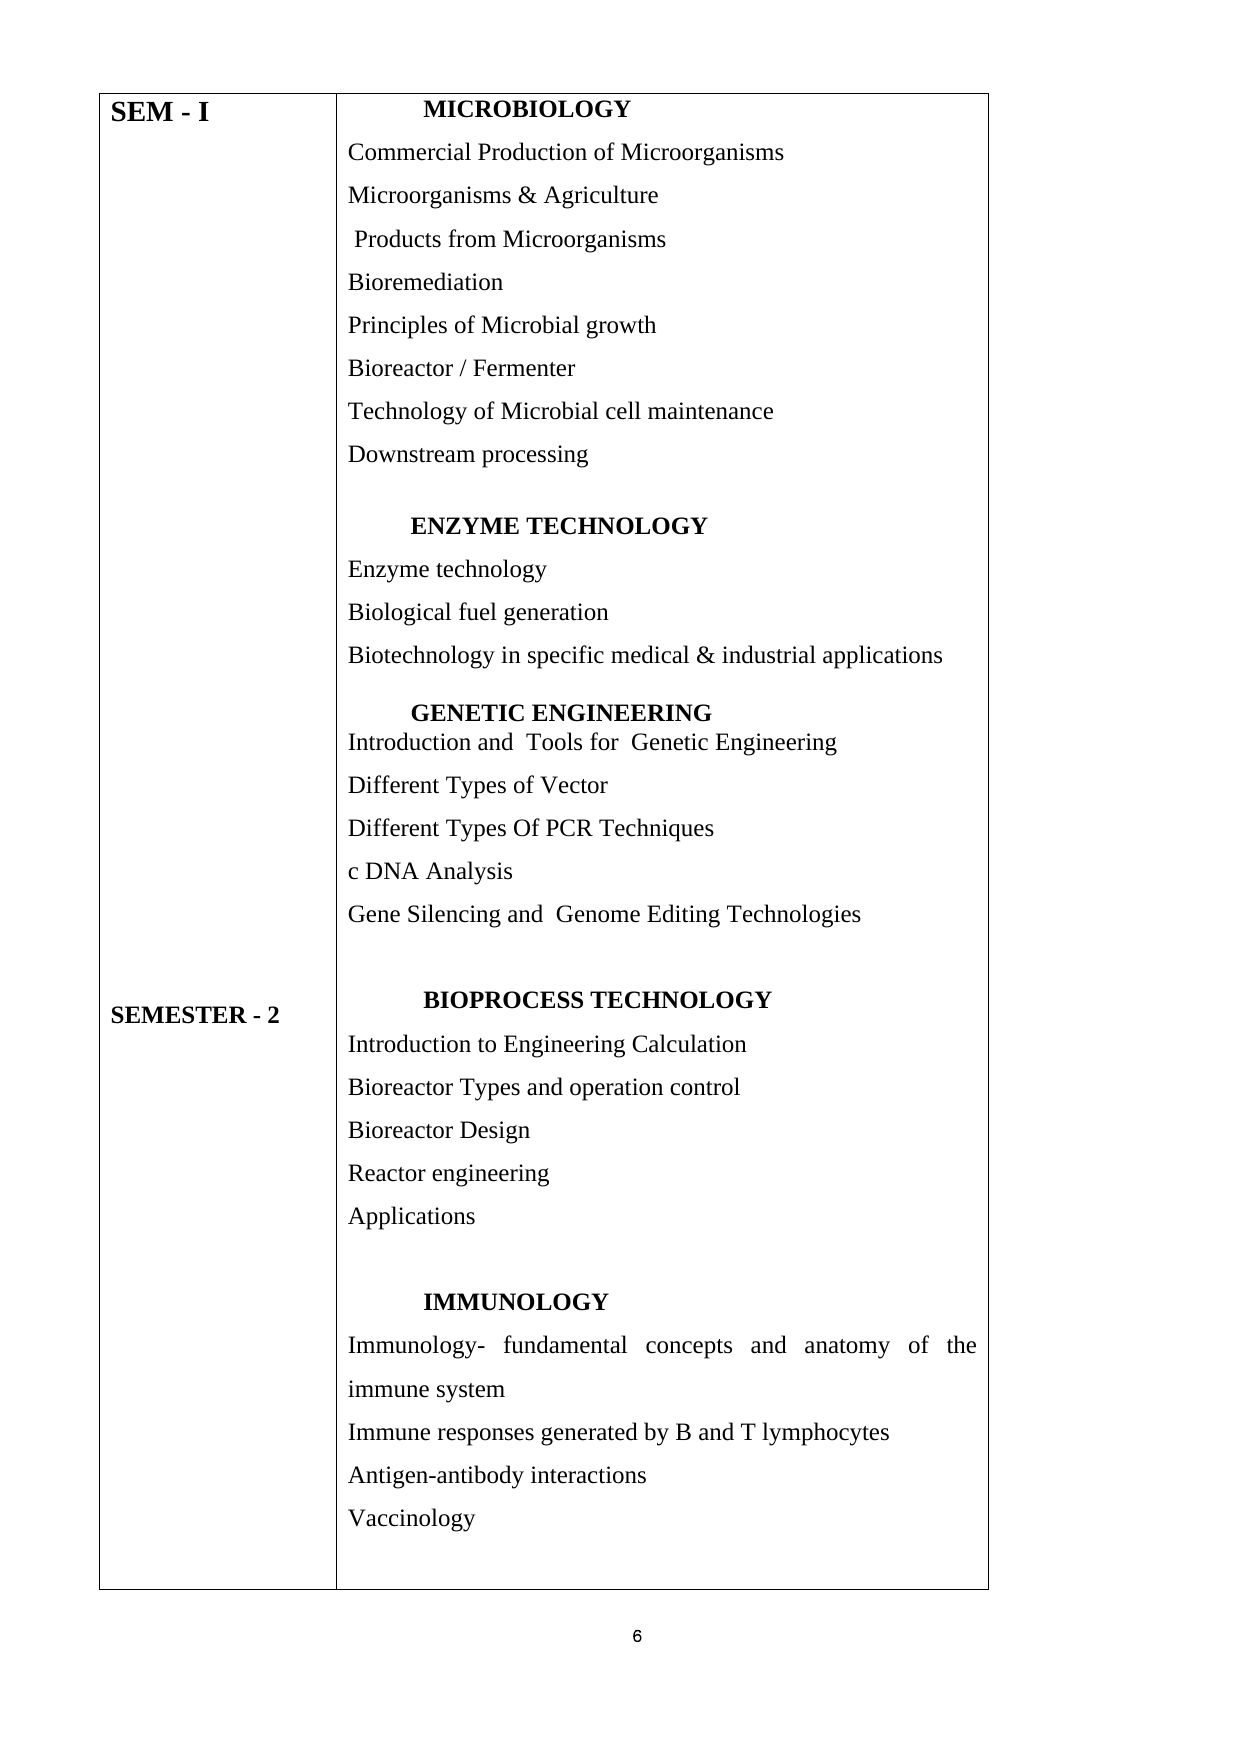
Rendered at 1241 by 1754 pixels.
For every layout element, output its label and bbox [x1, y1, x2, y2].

table_header [100, 94, 336, 1589]
table_header [337, 94, 988, 1589]
